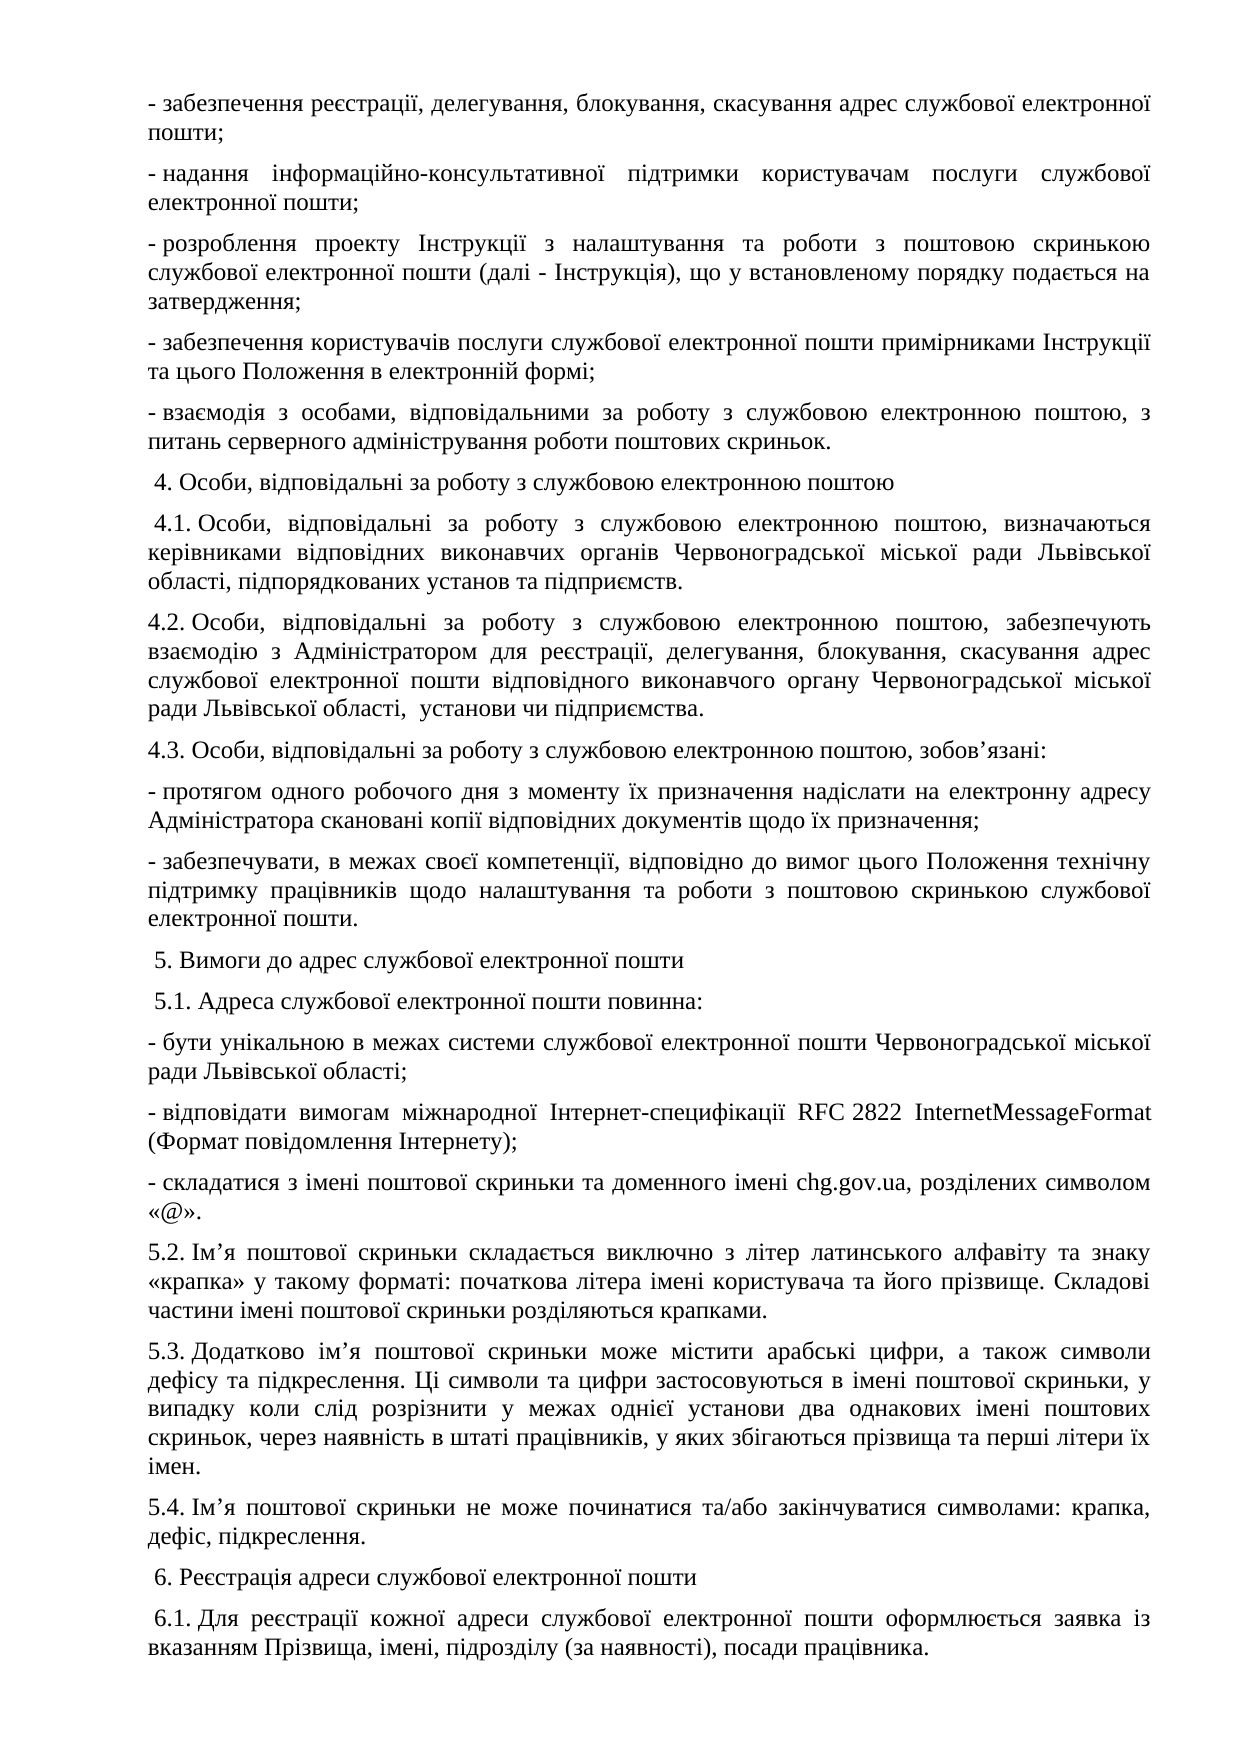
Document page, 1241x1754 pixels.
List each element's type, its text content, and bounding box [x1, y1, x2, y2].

text 4.3. Особи, відповідальні за роботу з службовою електронною поштою, зобов’язані: [148, 735, 1152, 763]
text - забезпечення реєстрації, делегування, блокування, скасування адрес службової електронної пошти; [148, 88, 1152, 146]
text - забезпечувати, в межах своєї компетенції, відповідно до вимог цього Положення технічну підтримку працівників щодо налаштування та роботи з поштовою скринькою службової електронної пошти. [148, 846, 1152, 932]
text - надання інформаційно-консультативної підтримки користувачам послуги службової електронної пошти; [148, 158, 1152, 216]
text 4.2. Особи, відповідальні за роботу з службовою електронною поштою, забезпечують взаємодію з Адміністратором для реєстрації, делегування, блокування, скасування адрес службової електронної пошти відповідного виконавчого органу Червоноградської міської ради Львівської області, установи чи підприємства. [148, 607, 1152, 722]
text - взаємодія з особами, відповідальними за роботу з службовою електронною поштою, з питань серверного адміністрування роботи поштових скриньок. [148, 397, 1152, 455]
text 4.1. Особи, відповідальні за роботу з службовою електронною поштою, визначаються керівниками відповідних виконавчих органів Червоноградської міської ради Львівської області, підпорядкованих установ та підприємств. [148, 508, 1152, 595]
text - відповідати вимогам міжнародної Інтернет-специфікації RFC 2822 InternetMessageFormat (Формат повідомлення Інтернету); [148, 1097, 1152, 1155]
text - забезпечення користувачів послуги службової електронної пошти примірниками Інструкції та цього Положення в електронній формі; [148, 327, 1152, 385]
text 6. Реєстрація адреси службової електронної пошти [148, 1562, 1152, 1591]
text 6.1. Для реєстрації кожної адреси службової електронної пошти оформлюється заявка із вказанням Прізвища, імені, підрозділу (за наявності), посади працівника. [148, 1603, 1152, 1661]
text 5.2. Ім’я поштової скриньки складається виключно з літер латинського алфавіту та знаку «крапка» у такому форматі: початкова літера імені користувача та його прізвище. Складові частини імені поштової скриньки розділяються крапками. [148, 1237, 1152, 1323]
text - бути унікальною в межах системи службової електронної пошти Червоноградської міської ради Львівської області; [148, 1027, 1152, 1085]
text - протягом одного робочого дня з моменту їх призначення надіслати на електронну адресу Адміністратора скановані копії відповідних документів щодо їх призначення; [148, 776, 1152, 833]
text 5.4. Ім’я поштової скриньки не може починатися та/або закінчуватися символами: крапка, дефіс, підкреслення. [148, 1492, 1152, 1550]
text - розроблення проекту Інструкції з налаштування та роботи з поштовою скринькою службової електронної пошти (далі - Інструкція), що у встановленому порядку подається на затвердження; [148, 228, 1152, 315]
text 5.1. Адреса службової електронної пошти повинна: [148, 986, 1152, 1015]
text - складатися з імені поштової скриньки та доменного імені chg.gov.ua, розділених символом «@». [148, 1167, 1152, 1225]
text 5.3. Додатково ім’я поштової скриньки може містити арабські цифри, а також символи дефісу та підкреслення. Ці символи та цифри застосовуються в імені поштової скриньки, у випадку коли слід розрізнити у межах однієї установи два однакових імені поштових скриньок, через наявність в штаті працівників, у яких збігаються прізвища та перші літери їх імен. [148, 1336, 1152, 1480]
text 5. Вимоги до адрес службової електронної пошти [148, 945, 1152, 973]
text 4. Особи, відповідальні за роботу з службовою електронною поштою [148, 467, 1152, 496]
